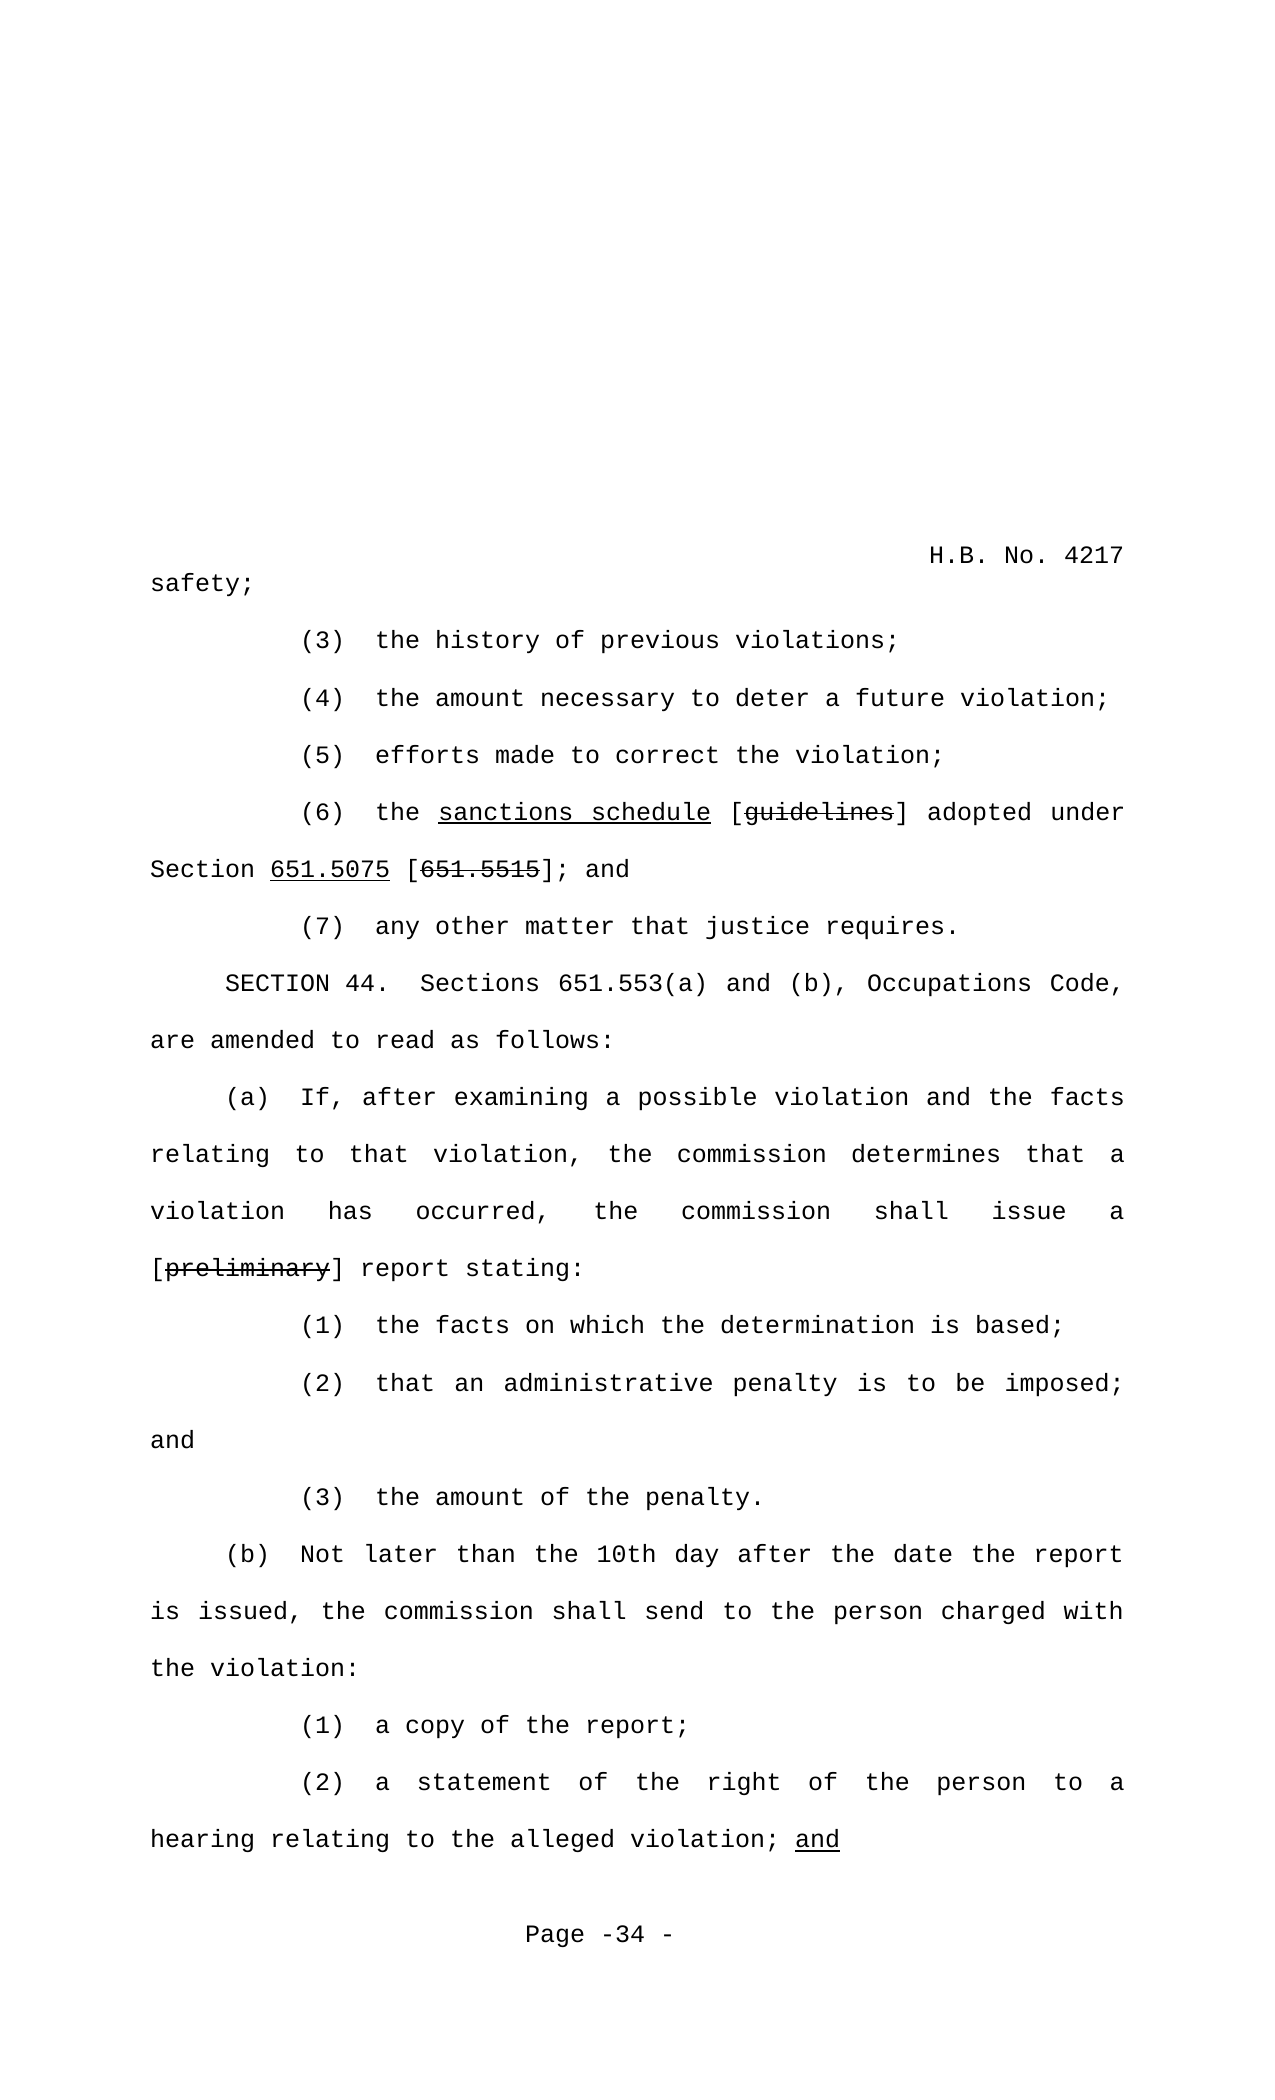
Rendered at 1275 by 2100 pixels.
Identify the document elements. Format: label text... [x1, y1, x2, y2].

text (5) efforts made to correct the violation; [150, 742, 1125, 771]
text (7) any other matter that justice requires. [150, 913, 1125, 942]
text (2) that an administrative penalty is to be imposed; and [150, 1370, 1125, 1456]
text (2) a statement of the right of the person to a hearing relating to the alleged violation; and [150, 1769, 1125, 1855]
text SECTION 44. Sections 651.553(a) and (b), Occupations Code, are amended to read as follows: [150, 970, 1125, 1056]
text (3) the history of previous violations; [150, 628, 1125, 656]
text (b) Not later than the 10th day after the date the report is issued, the commission shall send to the person charged with the violation: [150, 1541, 1125, 1684]
text (1) a copy of the report; [150, 1712, 1125, 1741]
text (6) the sanctions schedule [guidelines] adopted under Section 651.5075 [651.5515]; and [150, 799, 1125, 885]
text (1) the facts on which the determination is based; [150, 1313, 1125, 1341]
text (a) If, after examining a possible violation and the facts relating to that violation, the commission determines that a violation has occurred, the commission shall issue a [preliminary] report stating: [150, 1084, 1125, 1284]
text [150, 571, 1125, 599]
text (4) the amount necessary to deter a future violation; [150, 685, 1125, 713]
text (3) the amount of the penalty. [150, 1484, 1125, 1513]
